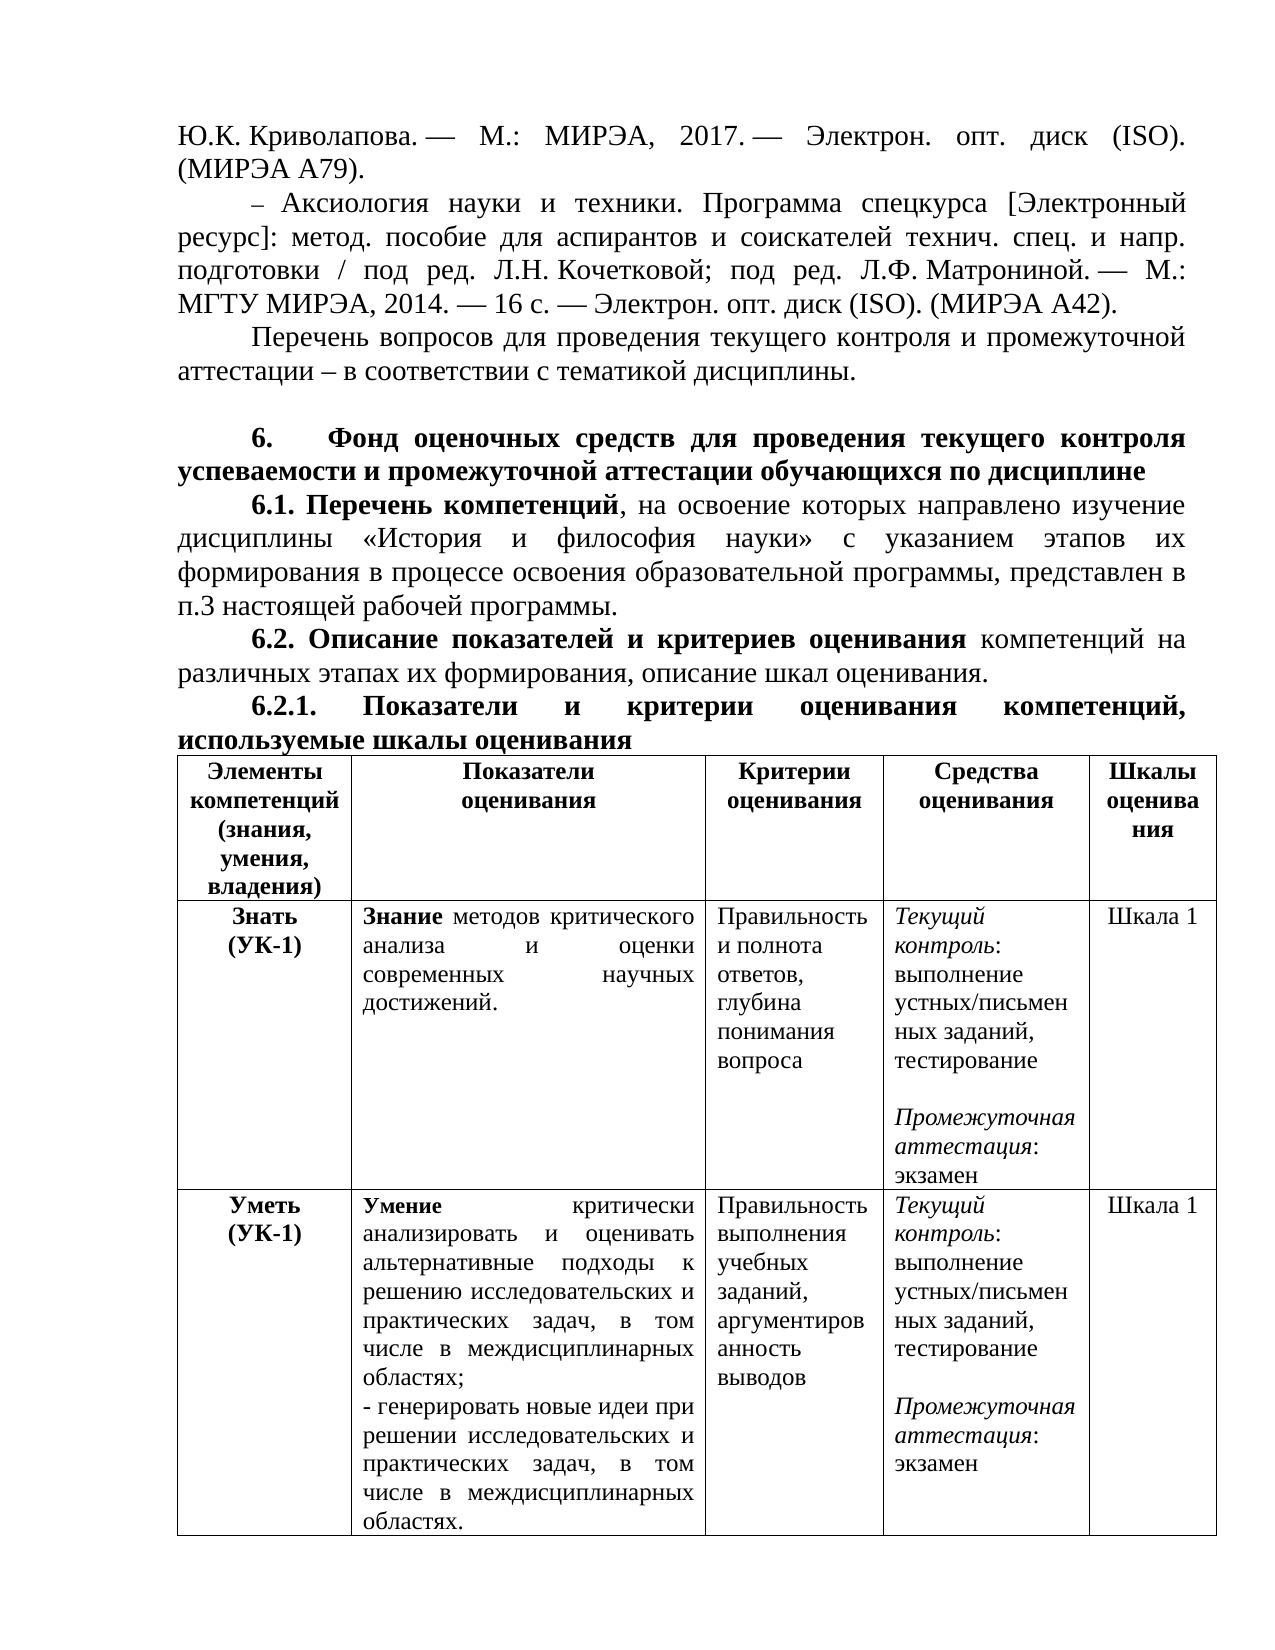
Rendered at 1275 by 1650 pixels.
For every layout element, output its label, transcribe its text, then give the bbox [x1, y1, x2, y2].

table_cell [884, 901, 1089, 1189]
text Перечень вопросов для проведения текущего контроля и промежуточной аттестации – в соответствии с тематикой дисциплины. [177, 319, 1186, 386]
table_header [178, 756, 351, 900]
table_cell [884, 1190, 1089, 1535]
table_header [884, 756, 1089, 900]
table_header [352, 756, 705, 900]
text 6.2. Описание показателей и критериев оценивания компетенций на различных этапах их формирования, описание шкал оценивания. [177, 621, 1186, 688]
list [177, 118, 1186, 185]
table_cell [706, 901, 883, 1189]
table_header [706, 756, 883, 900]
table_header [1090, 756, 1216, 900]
text 6.1. Перечень компетенций, на освоение которых направлено изучение дисциплины «История и философия науки» с указанием этапов их формирования в процессе освоения образовательной программы, представлен в п.3 настоящей рабочей программы. [177, 487, 1186, 621]
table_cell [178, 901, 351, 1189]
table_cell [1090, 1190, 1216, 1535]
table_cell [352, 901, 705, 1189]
list Аксиология науки и техники. Программа спецкурса [Электронный ресурс]: метод. пособие для аспирантов и соискателей технич. спец. и напр. подготовки / под ред. Л.Н. Кочетковой; под ред. Л.Ф. Матрониной. — М.: МГТУ МИРЭА, 2014. — 16 с. — Электрон. опт. диск (ISO). (МИРЭА А42). [177, 185, 1186, 319]
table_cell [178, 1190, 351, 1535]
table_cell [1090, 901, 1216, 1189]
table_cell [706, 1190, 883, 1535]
list Фонд оценочных средств для проведения текущего контроля успеваемости и промежуточной аттестации обучающихся по дисциплине [177, 420, 1186, 487]
text 6.2.1. Показатели и критерии оценивания компетенций, используемые шкалы оценивания [177, 688, 1186, 755]
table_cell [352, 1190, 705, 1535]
